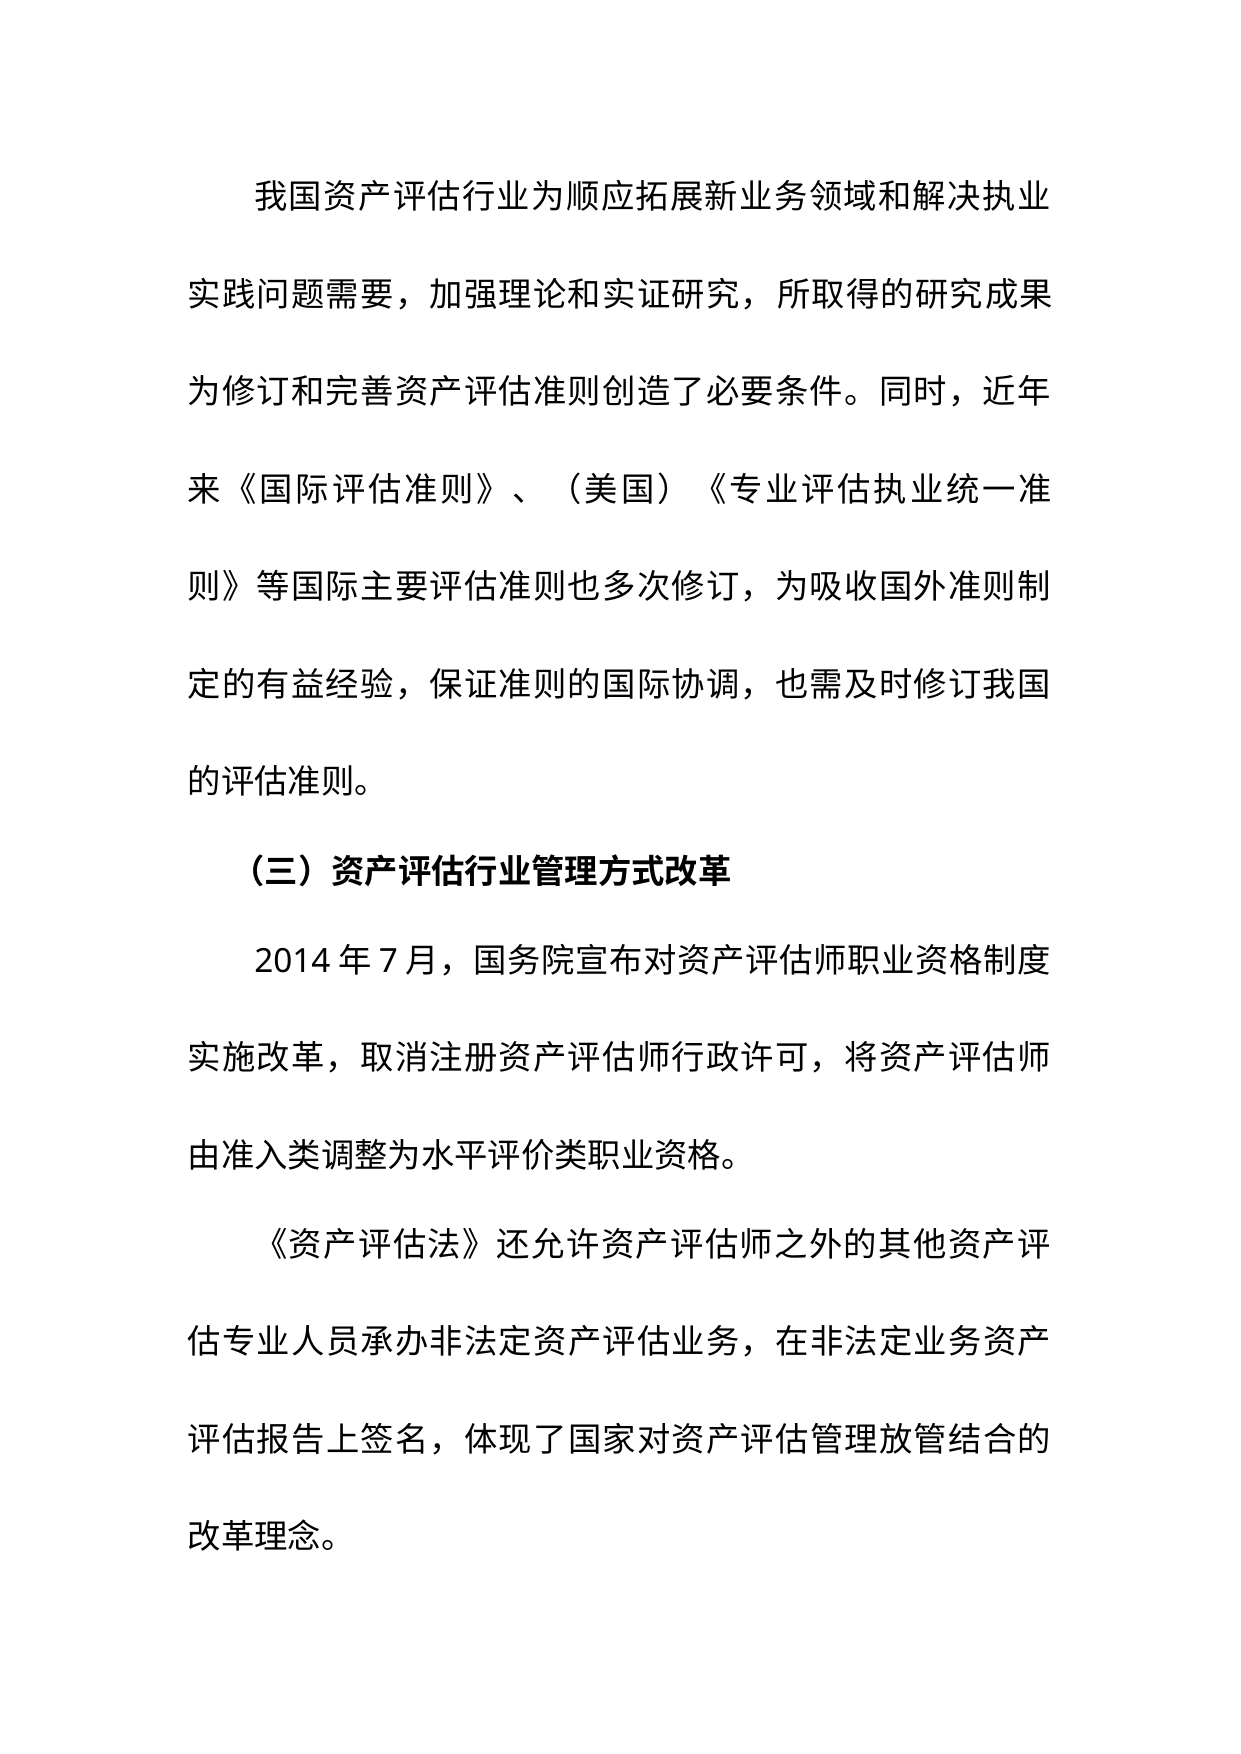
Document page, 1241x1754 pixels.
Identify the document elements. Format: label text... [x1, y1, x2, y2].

list 《资产评估法》还允许资产评估师之外的其他资产评估专业人员承办非法定资产评估业务，在非法定业务资产评估报告上签名，体现了国家对资产评估管理放管结合的改革理念。 [187, 1209, 1053, 1567]
list 2014年7月，国务院宣布对资产评估师职业资格制度实施改革，取消注册资产评估师行政许可，将资产评估师由准入类调整为水平评价类职业资格。 [187, 925, 1053, 1185]
text （三）资产评估行业管理方式改革 [231, 836, 1053, 901]
list 我国资产评估行业为顺应拓展新业务领域和解决执业实践问题需要，加强理论和实证研究，所取得的研究成果为修订和完善资产评估准则创造了必要条件。同时，近年来《国际评估准则》、（美国）《专业评估执业统一准则》等国际主要评估准则也多次修订，为吸收国外准则制定的有益经验，保证准则的国际协调，也需及时修订我国的评估准则。 [187, 162, 1053, 812]
